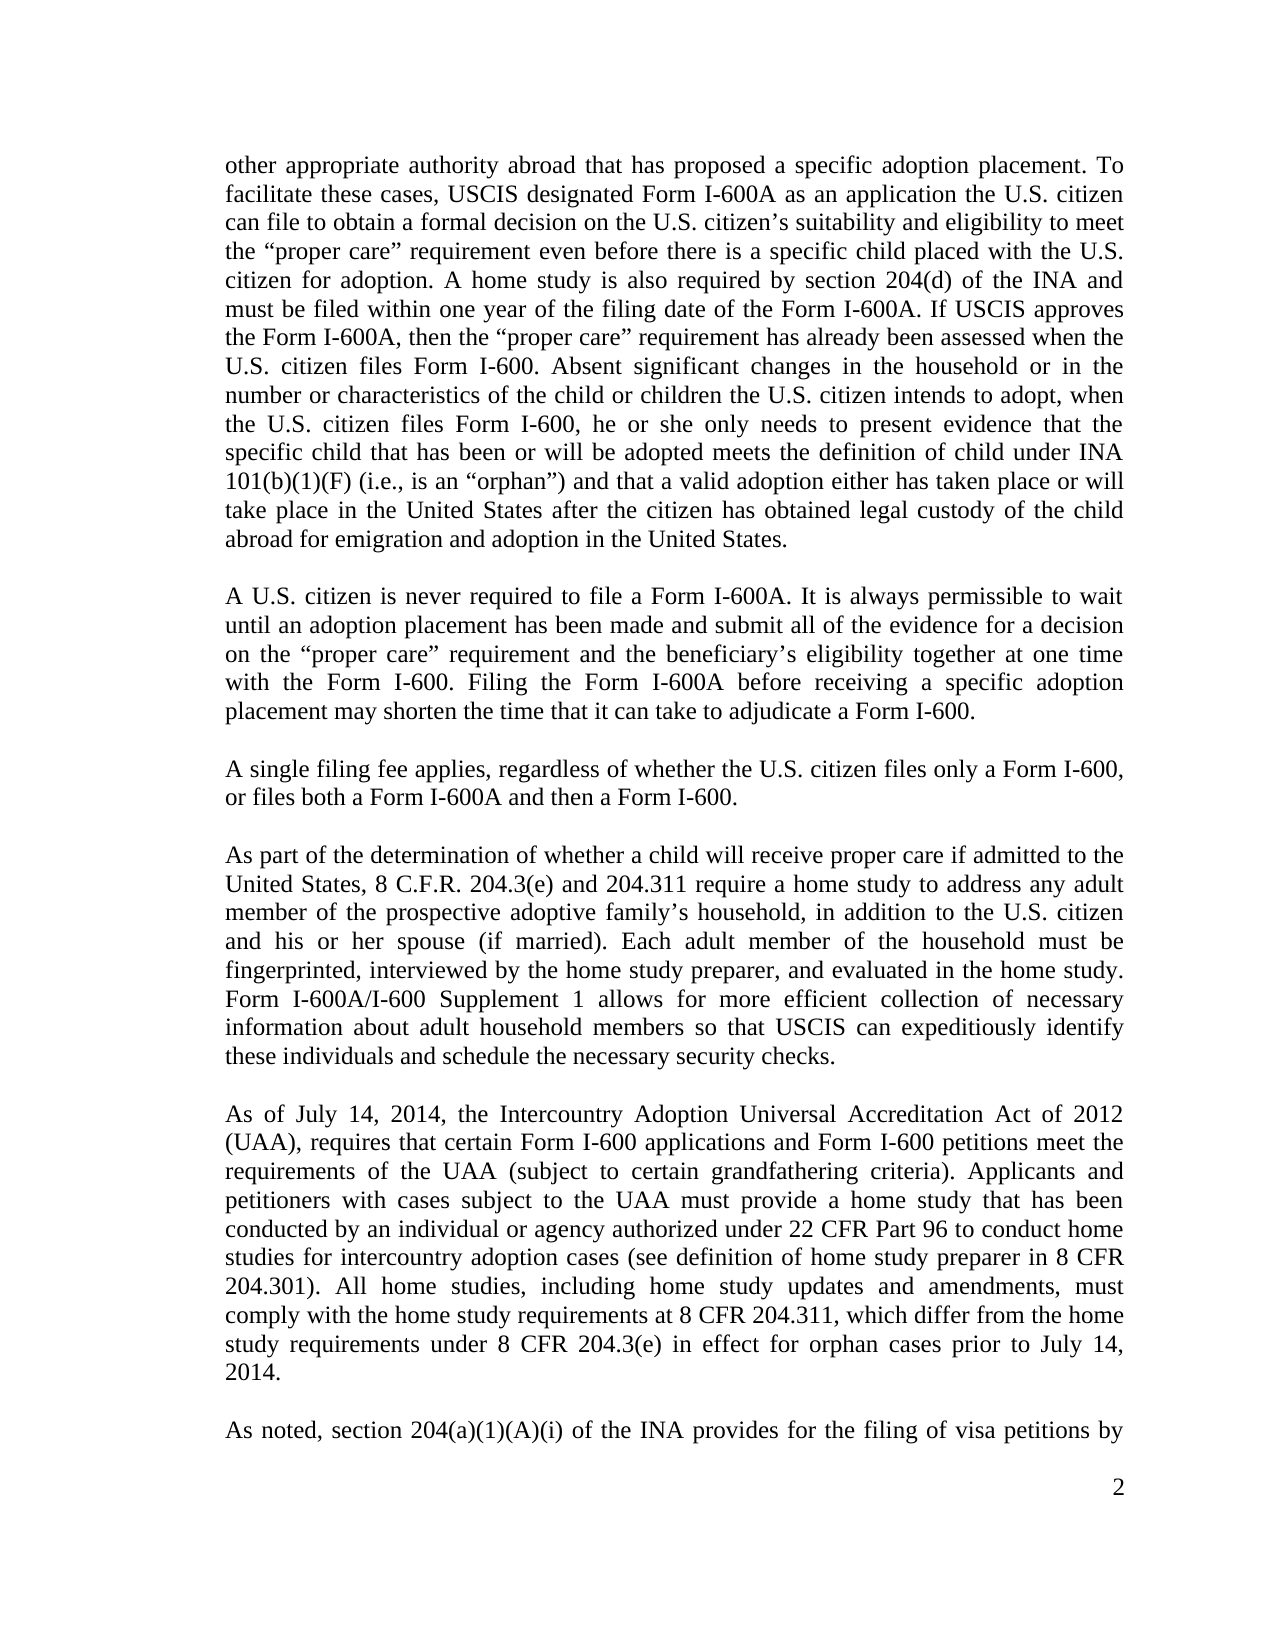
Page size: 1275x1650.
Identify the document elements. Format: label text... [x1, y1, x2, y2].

text A U.S. citizen is never required to file a Form I-600A. It is always permissible to wait until an adoption placement has been made and submit all of the evidence for a decision on the “proper care” requirement and the beneficiary’s eligibility together at one time with the Form I-600. Filing the Form I-600A before receiving a specific adoption placement may shorten the time that it can take to adjudicate a Form I-600. [150, 581, 1125, 725]
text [150, 1415, 1125, 1444]
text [150, 150, 1125, 552]
text As part of the determination of whether a child will receive proper care if admitted to the United States, 8 C.F.R. 204.3(e) and 204.311 require a home study to address any adult member of the prospective adoptive family’s household, in addition to the U.S. citizen and his or her spouse (if married). Each adult member of the household must be fingerprinted, interviewed by the home study preparer, and evaluated in the home study. Form I-600A/I-600 Supplement 1 allows for more efficient collection of necessary information about adult household members so that USCIS can expeditiously identify these individuals and schedule the necessary security checks. [150, 840, 1125, 1070]
text As of July 14, 2014, the Intercountry Adoption Universal Accreditation Act of 2012 (UAA), requires that certain Form I-600 applications and Form I-600 petitions meet the requirements of the UAA (subject to certain grandfathering criteria). Applicants and petitioners with cases subject to the UAA must provide a home study that has been conducted by an individual or agency authorized under 22 CFR Part 96 to conduct home studies for intercountry adoption cases (see definition of home study preparer in 8 CFR 204.301). All home studies, including home study updates and amendments, must comply with the home study requirements at 8 CFR 204.311, which differ from the home study requirements under 8 CFR 204.3(e) in effect for orphan cases prior to July 14, 2014. [150, 1099, 1125, 1386]
text A single filing fee applies, regardless of whether the U.S. citizen files only a Form I-600, or files both a Form I-600A and then a Form I-600. [150, 754, 1125, 811]
